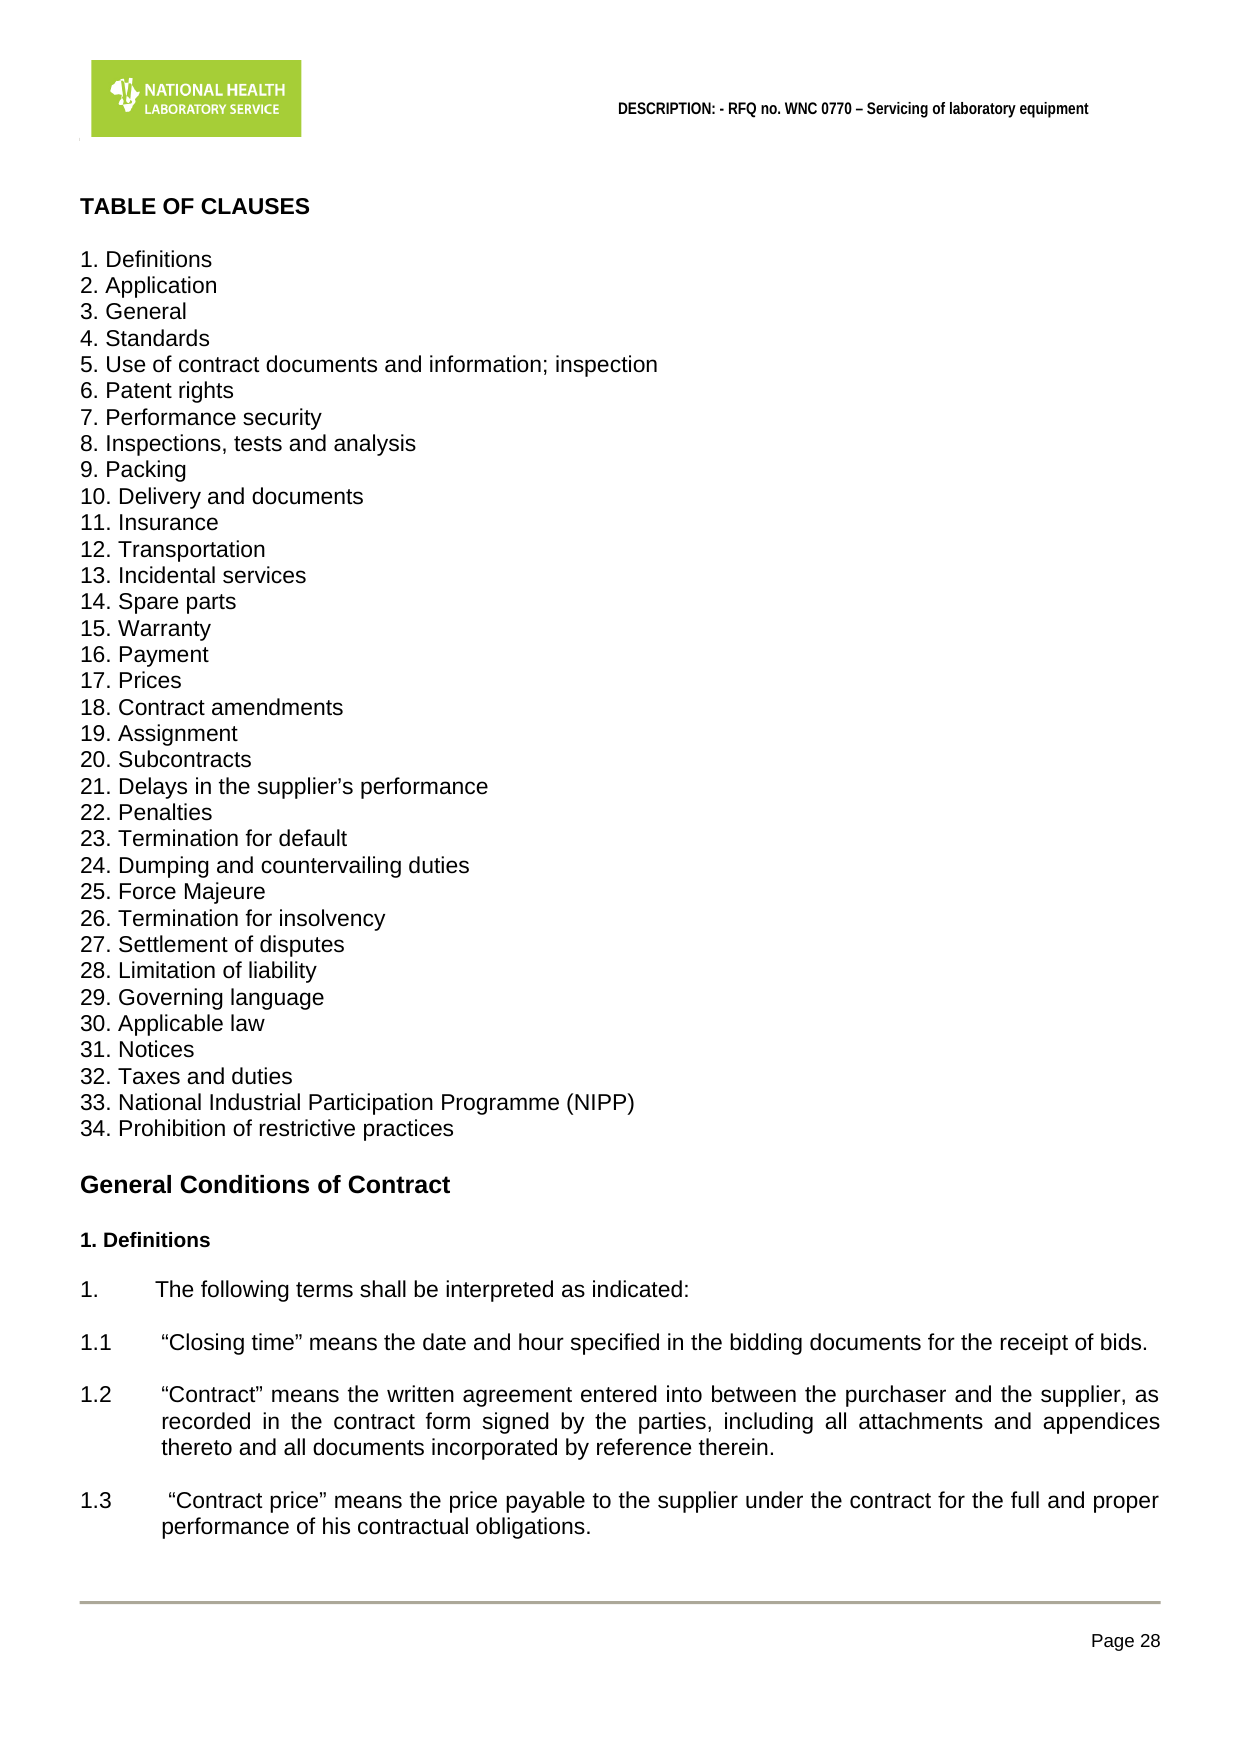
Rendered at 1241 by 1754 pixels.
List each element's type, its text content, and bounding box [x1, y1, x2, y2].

text 17. Prices [80, 667, 1161, 694]
text 29. Governing language [80, 983, 1161, 1010]
text 12. Transportation [80, 536, 1161, 562]
text 31. Notices [80, 1036, 1161, 1063]
text 27. Settlement of disputes [80, 931, 1161, 957]
text 5. Use of contract documents and information; inspection [80, 351, 1161, 377]
text 1. Definitions [80, 1228, 1161, 1252]
text 33. National Industrial Participation Programme (NIPP) [80, 1089, 1161, 1115]
text 14. Spare parts [80, 588, 1161, 614]
text 2. Application [80, 272, 1161, 298]
text 26. Termination for insolvency [80, 904, 1161, 931]
text 15. Warranty [80, 614, 1161, 641]
text General Conditions of Contract [80, 1170, 1161, 1199]
text 28. Limitation of liability [80, 957, 1161, 983]
text 1.1 “Closing time” means the date and hour specified in the bidding documents for the receipt of bids. [80, 1328, 1161, 1355]
text 23. Termination for default [80, 825, 1161, 852]
text 19. Assignment [80, 720, 1161, 746]
text 10. Delivery and documents [80, 483, 1161, 509]
text 9. Packing [80, 456, 1161, 483]
text 32. Taxes and duties [80, 1063, 1161, 1089]
text 8. Inspections, tests and analysis [80, 430, 1161, 456]
text 24. Dumping and countervailing duties [80, 852, 1161, 878]
list “Contract” means the written agreement entered into between the purchaser and the supplier, as recorded in the contract form signed by the parties, including all attachments and appendices thereto and all documents incorporated by reference therein. [80, 1381, 1161, 1460]
text 25. Force Majeure [80, 878, 1161, 904]
text 1. Definitions [80, 246, 1161, 272]
text 22. Penalties [80, 799, 1161, 825]
text TABLE OF CLAUSES [80, 193, 1161, 219]
text 7. Performance security [80, 404, 1161, 430]
text 3. General [80, 298, 1161, 325]
list “Contract price” means the price payable to the supplier under the contract for the full and proper performance of his contractual obligations. [80, 1487, 1161, 1539]
text 20. Subcontracts [80, 746, 1161, 773]
text 1. The following terms shall be interpreted as indicated: [80, 1276, 1161, 1302]
text 18. Contract amendments [80, 694, 1161, 720]
text 6. Patent rights [80, 377, 1161, 404]
text 16. Payment [80, 641, 1161, 667]
text 11. Insurance [80, 509, 1161, 536]
picture [91, 60, 302, 137]
text 30. Applicable law [80, 1010, 1161, 1036]
text 34. Prohibition of restrictive practices [80, 1115, 1161, 1142]
text 4. Standards [80, 325, 1161, 351]
text 21. Delays in the supplier’s performance [80, 773, 1161, 799]
text 13. Incidental services [80, 562, 1161, 588]
